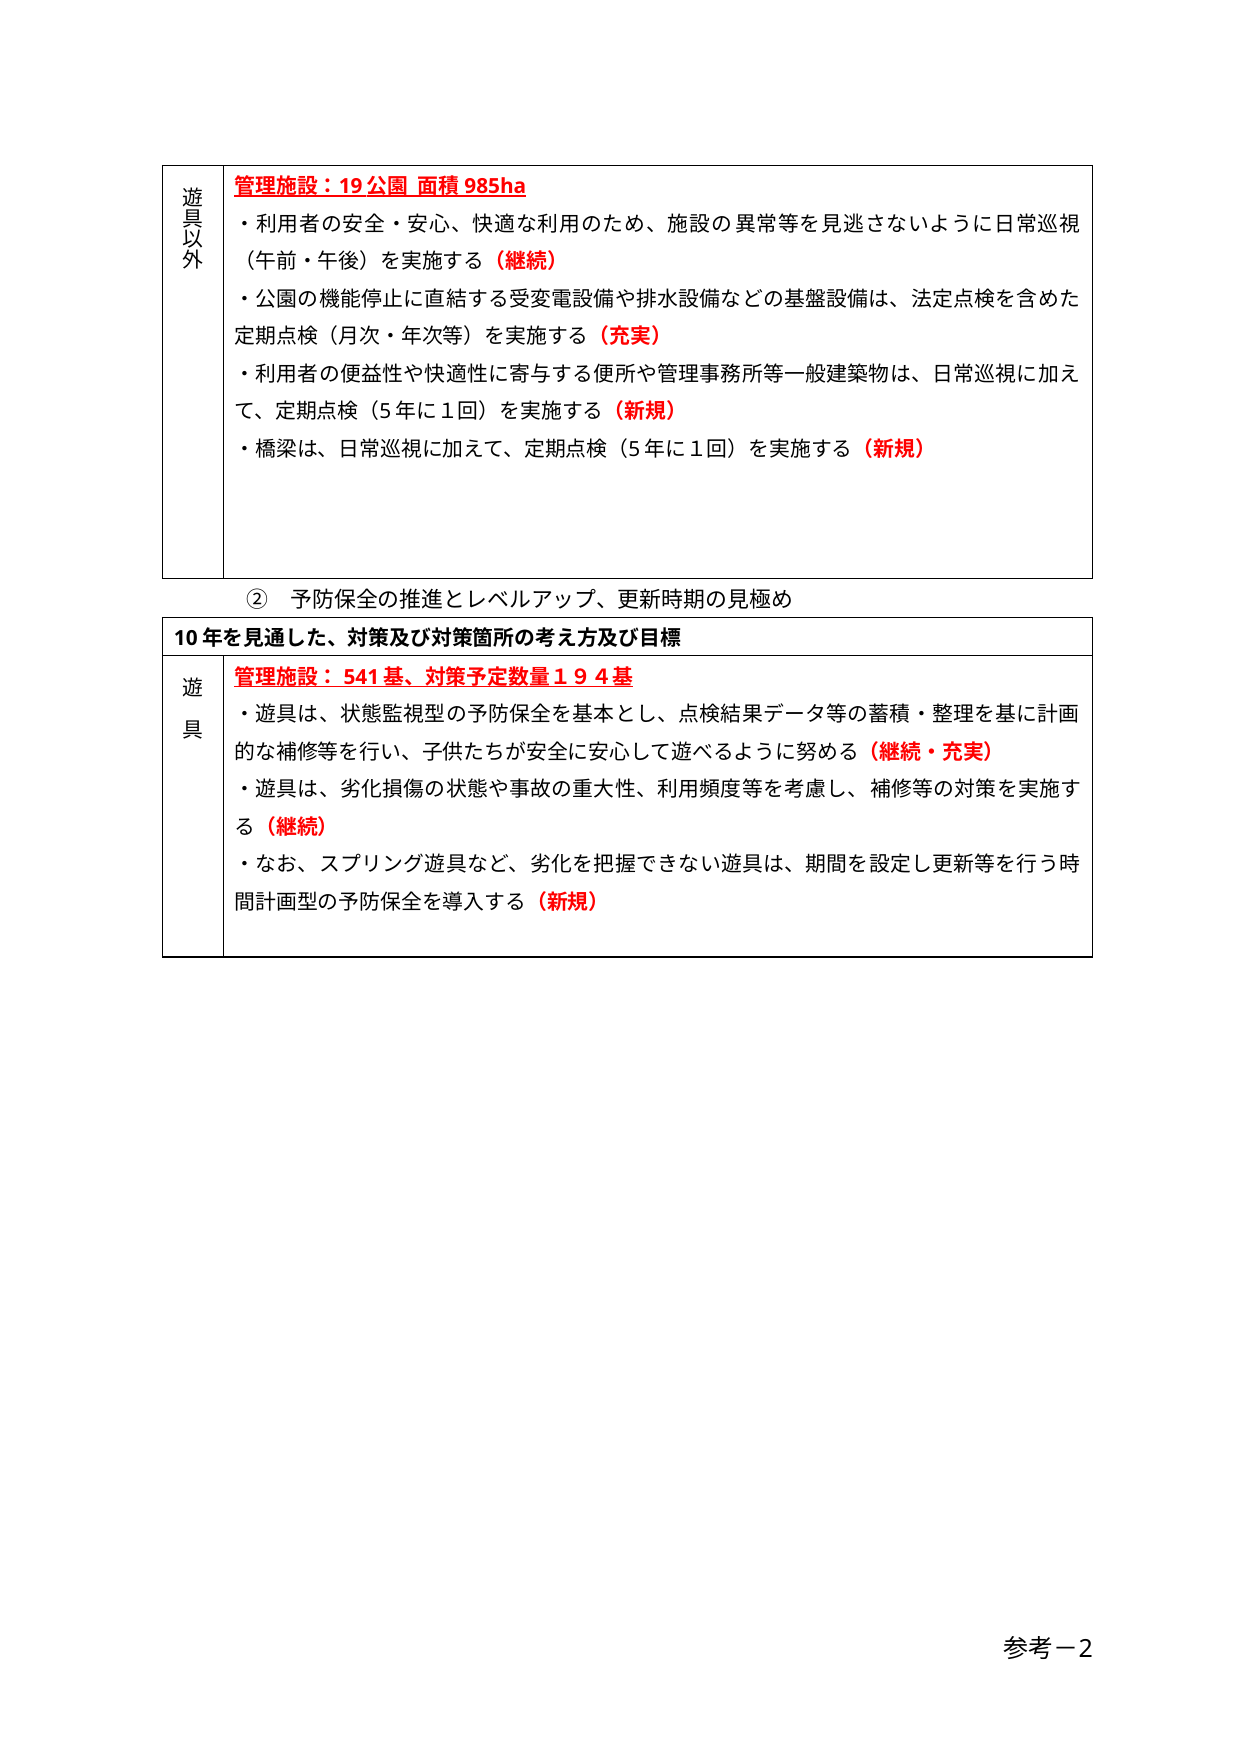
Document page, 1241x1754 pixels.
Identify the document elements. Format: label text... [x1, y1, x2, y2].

table_cell 管理施設：19公園 面積 985ha ・利用者の安全・安心、快適な利用のため、施設の異常等を見逃さないように日常巡視（午前・午後）を実施する（継続） ・公園の機能停止に直結する受変電設備や排水設備などの基盤設備は、法定点検を含めた定期点検（月次・年次等）を実施する（充実） ・利用者の便益性や快適性に寄与する便所や管理事務所等一般建築物は、日常巡視に加えて、定期点検（5年に１回）を実施する（新規） ・橋梁は、日常巡視に加えて、定期点検（5年に１回）を実施する（新規） [224, 166, 1092, 578]
table_cell 管理施設： 541基、対策予定数量１９４基 ・遊具は、状態監視型の予防保全を基本とし、点検結果データ等の蓄積・整理を基に計画的な補修等を行い、子供たちが安全に安心して遊べるように努める（継続・充実） ・遊具は、劣化損傷の状態や事故の重大性、利用頻度等を考慮し、補修等の対策を実施する（継続） ・なお、スプリング遊具など、劣化を把握できない遊具は、期間を設定し更新等を行う時間計画型の予防保全を導入する（新規） [224, 656, 1092, 956]
subtitle 予防保全の推進とレベルアップ、更新時期の見極め [246, 579, 1092, 617]
table_cell 遊具以外 [163, 166, 223, 578]
table_cell 遊 具 [163, 656, 223, 956]
table_header 10年を見通した、対策及び対策箇所の考え方及び目標 [163, 618, 1092, 655]
